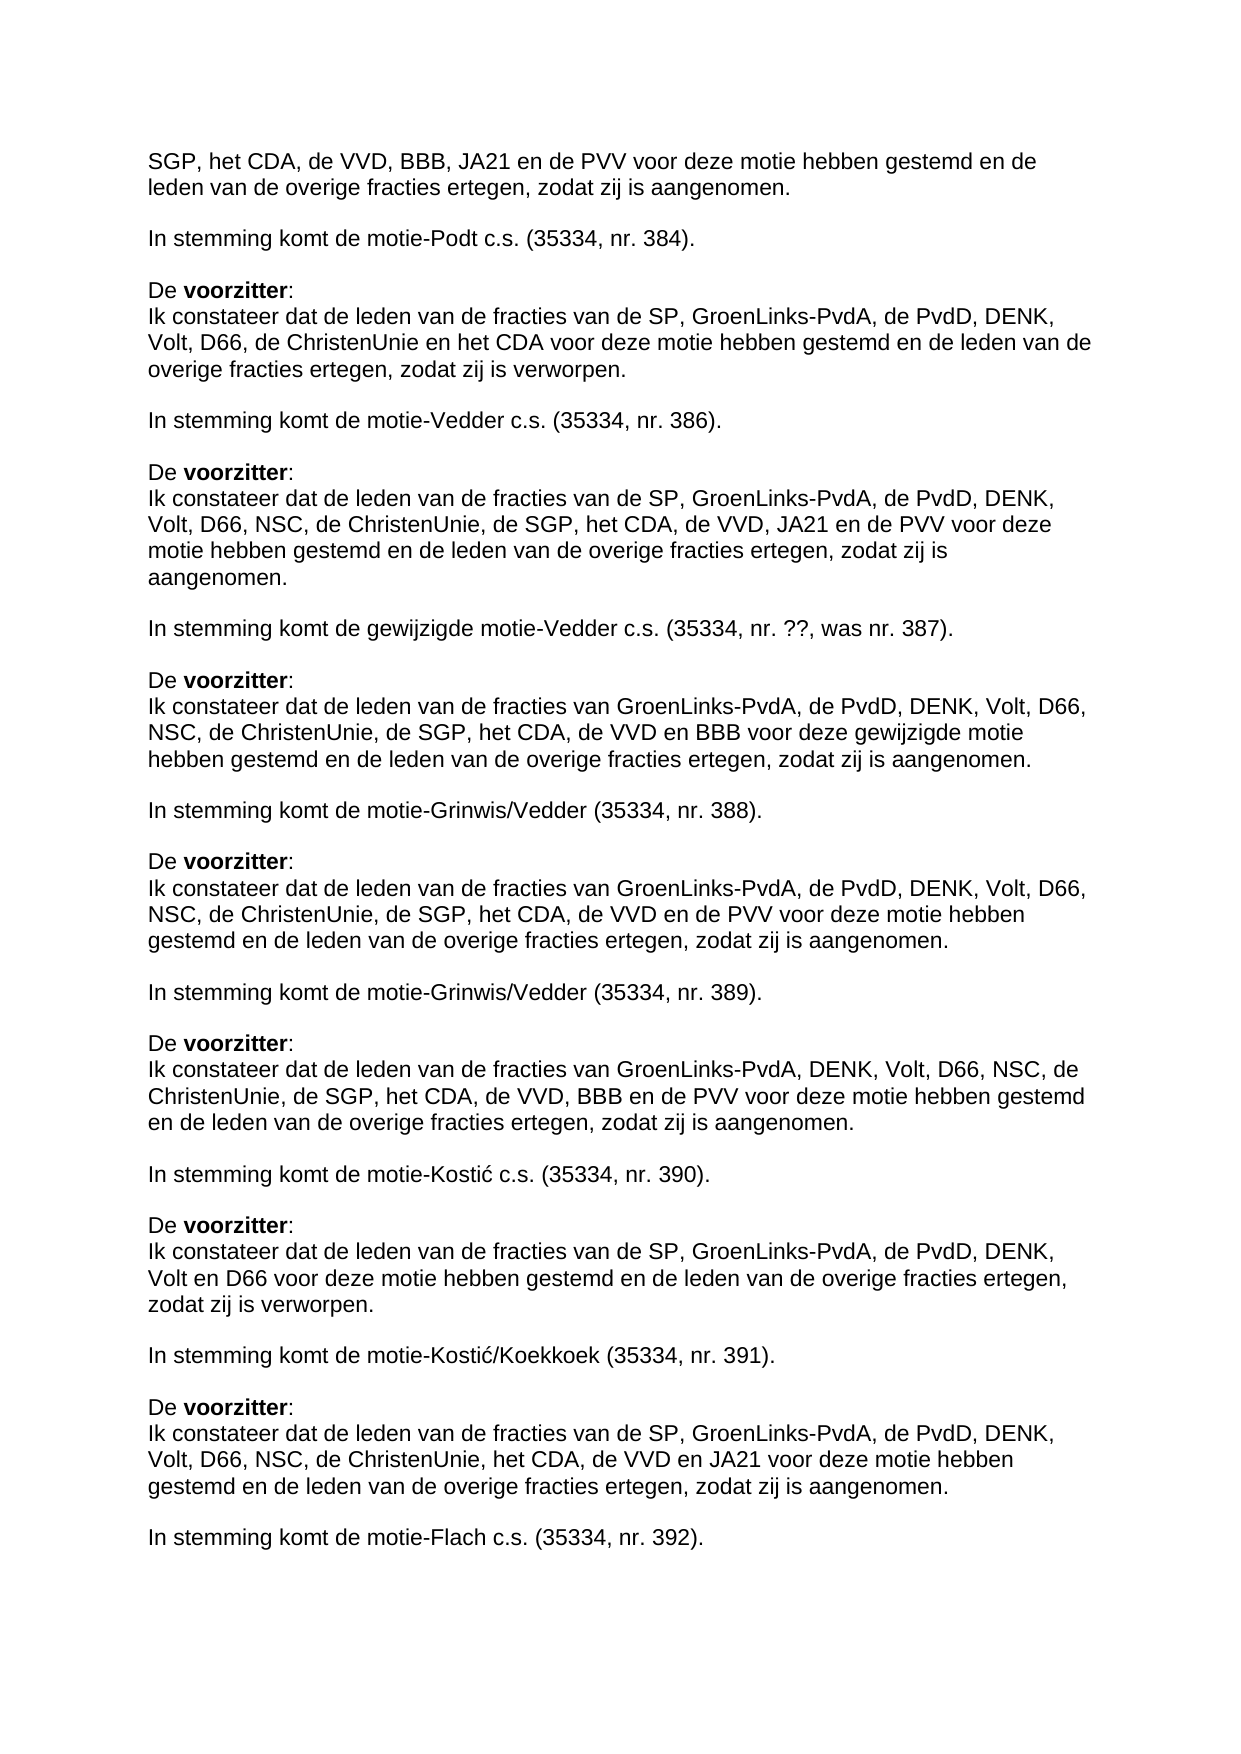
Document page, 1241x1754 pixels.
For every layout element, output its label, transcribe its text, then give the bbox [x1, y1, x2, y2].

text In stemming komt de motie-Flach c.s. (35334, nr. 392). [148, 1524, 1093, 1550]
text De voorzitter: Ik constateer dat de leden van de fracties van GroenLinks-PvdA, de PvdD, DENK, Volt, D66, NSC, de ChristenUnie, de SGP, het CDA, de VVD en de PVV voor deze motie hebben gestemd en de leden van de overige fracties ertegen, zodat zij is aangenomen. [148, 848, 1093, 954]
text In stemming komt de motie-Grinwis/Vedder (35334, nr. 388). [148, 797, 1093, 823]
text In stemming komt de motie-Vedder c.s. (35334, nr. 386). [148, 407, 1093, 433]
text In stemming komt de motie-Grinwis/Vedder (35334, nr. 389). [148, 979, 1093, 1005]
text De voorzitter: Ik constateer dat de leden van de fracties van GroenLinks-PvdA, de PvdD, DENK, Volt, D66, NSC, de ChristenUnie, de SGP, het CDA, de VVD en BBB voor deze gewijzigde motie hebben gestemd en de leden van de overige fracties ertegen, zodat zij is aangenomen. [148, 667, 1093, 772]
text In stemming komt de motie-Kostić c.s. (35334, nr. 390). [148, 1161, 1093, 1187]
text De voorzitter: Ik constateer dat de leden van de fracties van de SP, GroenLinks-PvdA, de PvdD, DENK, Volt, D66, NSC, de ChristenUnie, de SGP, het CDA, de VVD, JA21 en de PVV voor deze motie hebben gestemd en de leden van de overige fracties ertegen, zodat zij is aangenomen. [148, 458, 1093, 590]
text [148, 148, 1093, 200]
text De voorzitter: Ik constateer dat de leden van de fracties van GroenLinks-PvdA, DENK, Volt, D66, NSC, de ChristenUnie, de SGP, het CDA, de VVD, BBB en de PVV voor deze motie hebben gestemd en de leden van de overige fracties ertegen, zodat zij is aangenomen. [148, 1030, 1093, 1136]
text In stemming komt de motie-Kostić/Koekkoek (35334, nr. 391). [148, 1342, 1093, 1369]
text De voorzitter: Ik constateer dat de leden van de fracties van de SP, GroenLinks-PvdA, de PvdD, DENK, Volt, D66, NSC, de ChristenUnie, het CDA, de VVD en JA21 voor deze motie hebben gestemd en de leden van de overige fracties ertegen, zodat zij is aangenomen. [148, 1394, 1093, 1499]
text In stemming komt de gewijzigde motie-Vedder c.s. (35334, nr. ??, was nr. 387). [148, 615, 1093, 642]
text De voorzitter: Ik constateer dat de leden van de fracties van de SP, GroenLinks-PvdA, de PvdD, DENK, Volt, D66, de ChristenUnie en het CDA voor deze motie hebben gestemd en de leden van de overige fracties ertegen, zodat zij is verworpen. [148, 277, 1093, 382]
text De voorzitter: Ik constateer dat de leden van de fracties van de SP, GroenLinks-PvdA, de PvdD, DENK, Volt en D66 voor deze motie hebben gestemd en de leden van de overige fracties ertegen, zodat zij is verworpen. [148, 1212, 1093, 1317]
text In stemming komt de motie-Podt c.s. (35334, nr. 384). [148, 225, 1093, 252]
